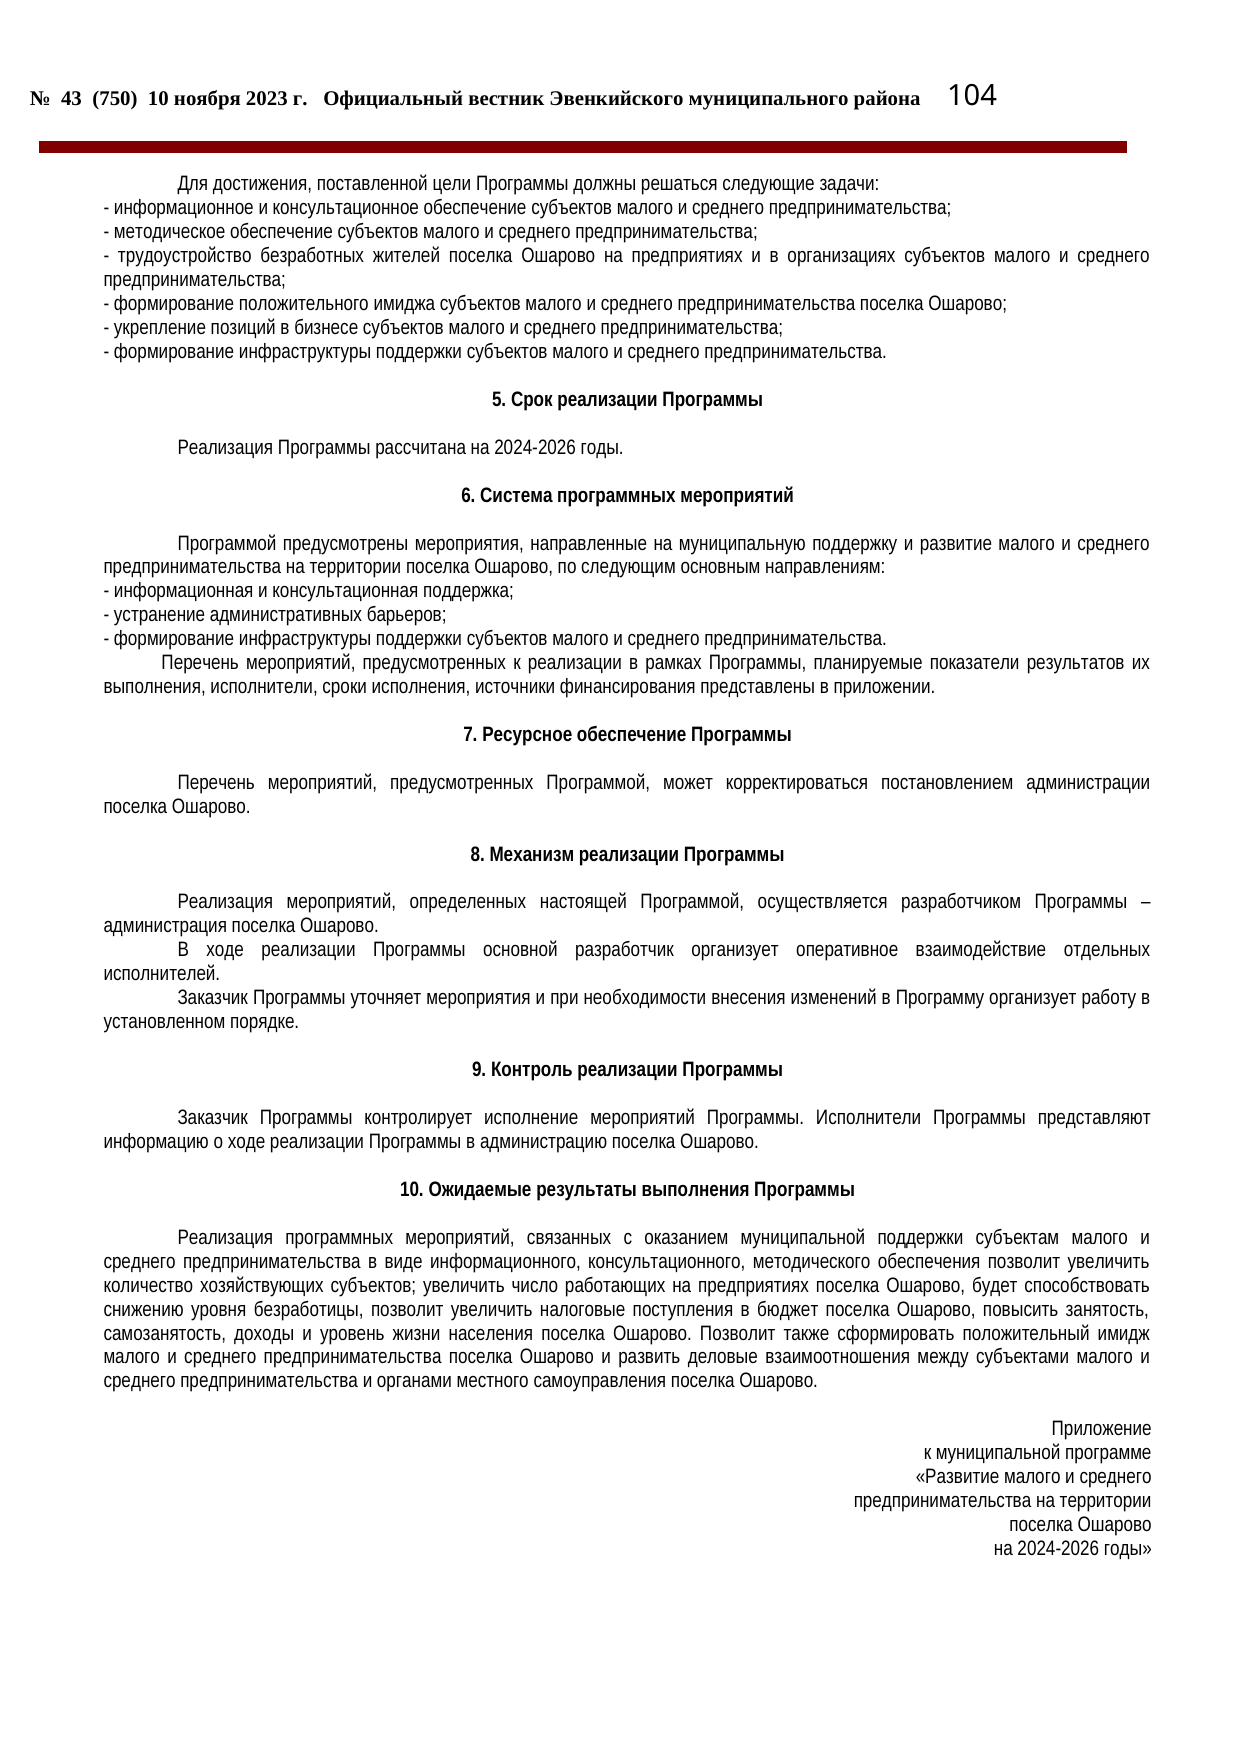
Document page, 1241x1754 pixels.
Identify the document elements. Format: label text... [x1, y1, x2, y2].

text 10. Ожидаемые результаты выполнения Программы [103, 1177, 1152, 1201]
text В ходе реализации Программы основной разработчик организует оперативное взаимодействие отдельных исполнителей. [103, 937, 1152, 985]
text 7. Ресурсное обеспечение Программы [103, 722, 1152, 746]
text «Развитие малого и среднего [103, 1464, 1152, 1488]
text - устранение административных барьеров; [103, 602, 1152, 626]
text Приложение [103, 1416, 1152, 1440]
text Перечень мероприятий, предусмотренных Программой, может корректироваться постановлением администрации поселка Ошарово. [103, 770, 1152, 818]
text Заказчик Программы контролирует исполнение мероприятий Программы. Исполнители Программы представляют информацию о ходе реализации Программы в администрацию поселка Ошарово. [103, 1105, 1152, 1153]
text на 2024-2026 годы» [103, 1536, 1152, 1560]
text - информационная и консультационная поддержка; [103, 578, 1152, 602]
text Заказчик Программы уточняет мероприятия и при необходимости внесения изменений в Программу организует работу в установленном порядке. [103, 985, 1152, 1033]
text - формирование инфраструктуры поддержки субъектов малого и среднего предпринимательства. [103, 626, 1152, 650]
text Реализация мероприятий, определенных настоящей Программой, осуществляется разработчиком Программы – администрация поселка Ошарово. [103, 889, 1152, 937]
text 5. Срок реализации Программы [103, 387, 1152, 411]
text Реализация Программы рассчитана на 2024-2026 годы. [103, 434, 1152, 458]
text Для достижения, поставленной цели Программы должны решаться следующие задачи: [103, 171, 1152, 195]
text поселка Ошарово [103, 1512, 1152, 1536]
text 6. Система программных мероприятий [103, 482, 1152, 506]
text 9. Контроль реализации Программы [103, 1057, 1152, 1081]
text 8. Механизм реализации Программы [103, 842, 1152, 866]
text Реализация программных мероприятий, связанных с оказанием муниципальной поддержки субъектам малого и среднего предпринимательства в виде информационного, консультационного, методического обеспечения позволит увеличить количество хозяйствующих субъектов; увеличить число работающих на предприятиях поселка Ошарово, будет способствовать снижению уровня безработицы, позволит увеличить налоговые поступления в бюджет поселка Ошарово, повысить занятость, самозанятость, доходы и уровень жизни населения поселка Ошарово. Позволит также сформировать положительный имидж малого и среднего предпринимательства поселка Ошарово и развить деловые взаимоотношения между субъектами малого и среднего предпринимательства и органами местного самоуправления поселка Ошарово. [103, 1224, 1152, 1392]
text - формирование инфраструктуры поддержки субъектов малого и среднего предпринимательства. [103, 339, 1152, 363]
text - информационное и консультационное обеспечение субъектов малого и среднего предпринимательства; [103, 195, 1152, 219]
text Программой предусмотрены мероприятия, направленные на муниципальную поддержку и развитие малого и среднего предпринимательства на территории поселка Ошарово, по следующим основным направлениям: [103, 530, 1152, 578]
text к муниципальной программе [103, 1440, 1152, 1464]
text - методическое обеспечение субъектов малого и среднего предпринимательства; [103, 219, 1152, 243]
text предпринимательства на территории [103, 1488, 1152, 1512]
text - формирование положительного имиджа субъектов малого и среднего предпринимательства поселка Ошарово; [103, 291, 1152, 315]
text - трудоустройство безработных жителей поселка Ошарово на предприятиях и в организациях субъектов малого и среднего предпринимательства; [103, 243, 1152, 291]
text - укрепление позиций в бизнесе субъектов малого и среднего предпринимательства; [103, 315, 1152, 339]
text Перечень мероприятий, предусмотренных к реализации в рамках Программы, планируемые показатели результатов их выполнения, исполнители, сроки исполнения, источники финансирования представлены в приложении. [103, 650, 1152, 698]
